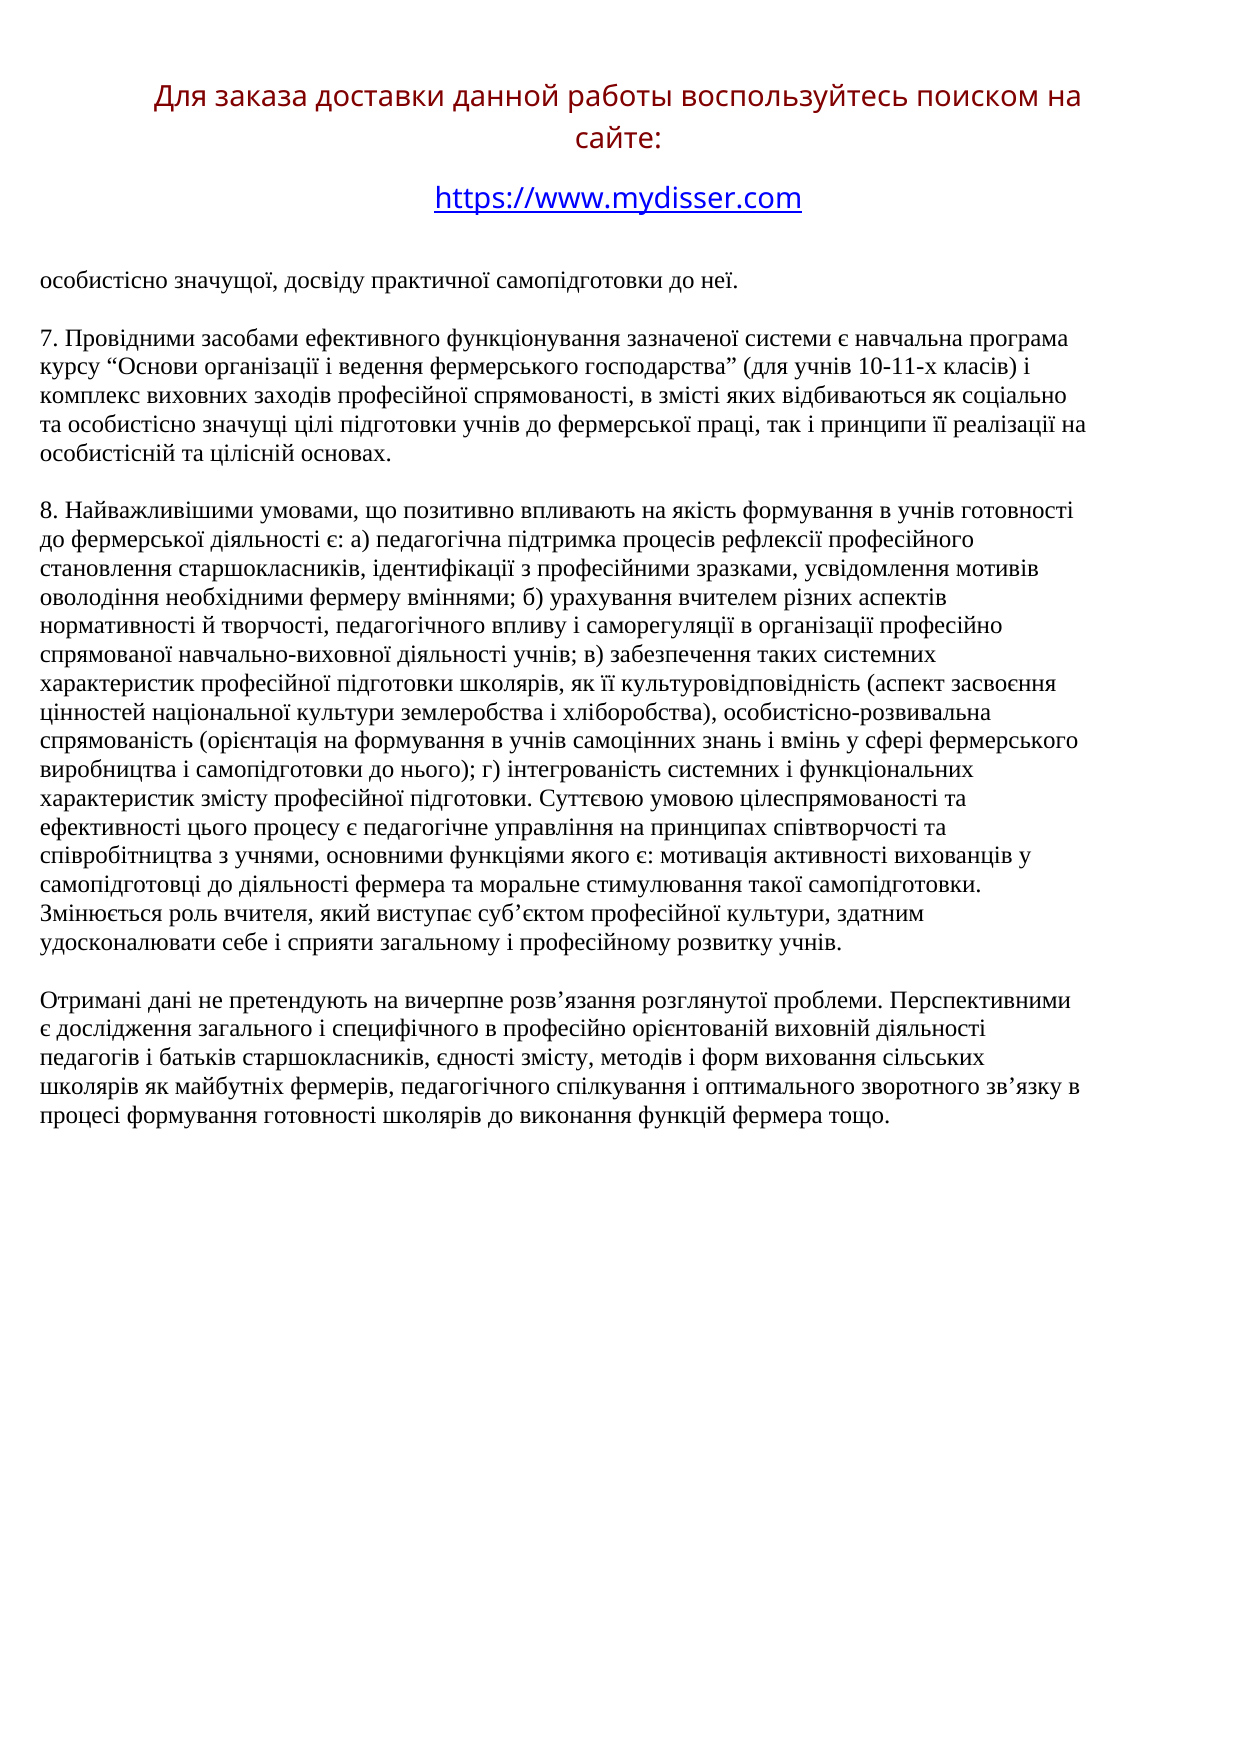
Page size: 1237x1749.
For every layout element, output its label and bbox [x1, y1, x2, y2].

table_cell [40, 236, 1086, 1128]
